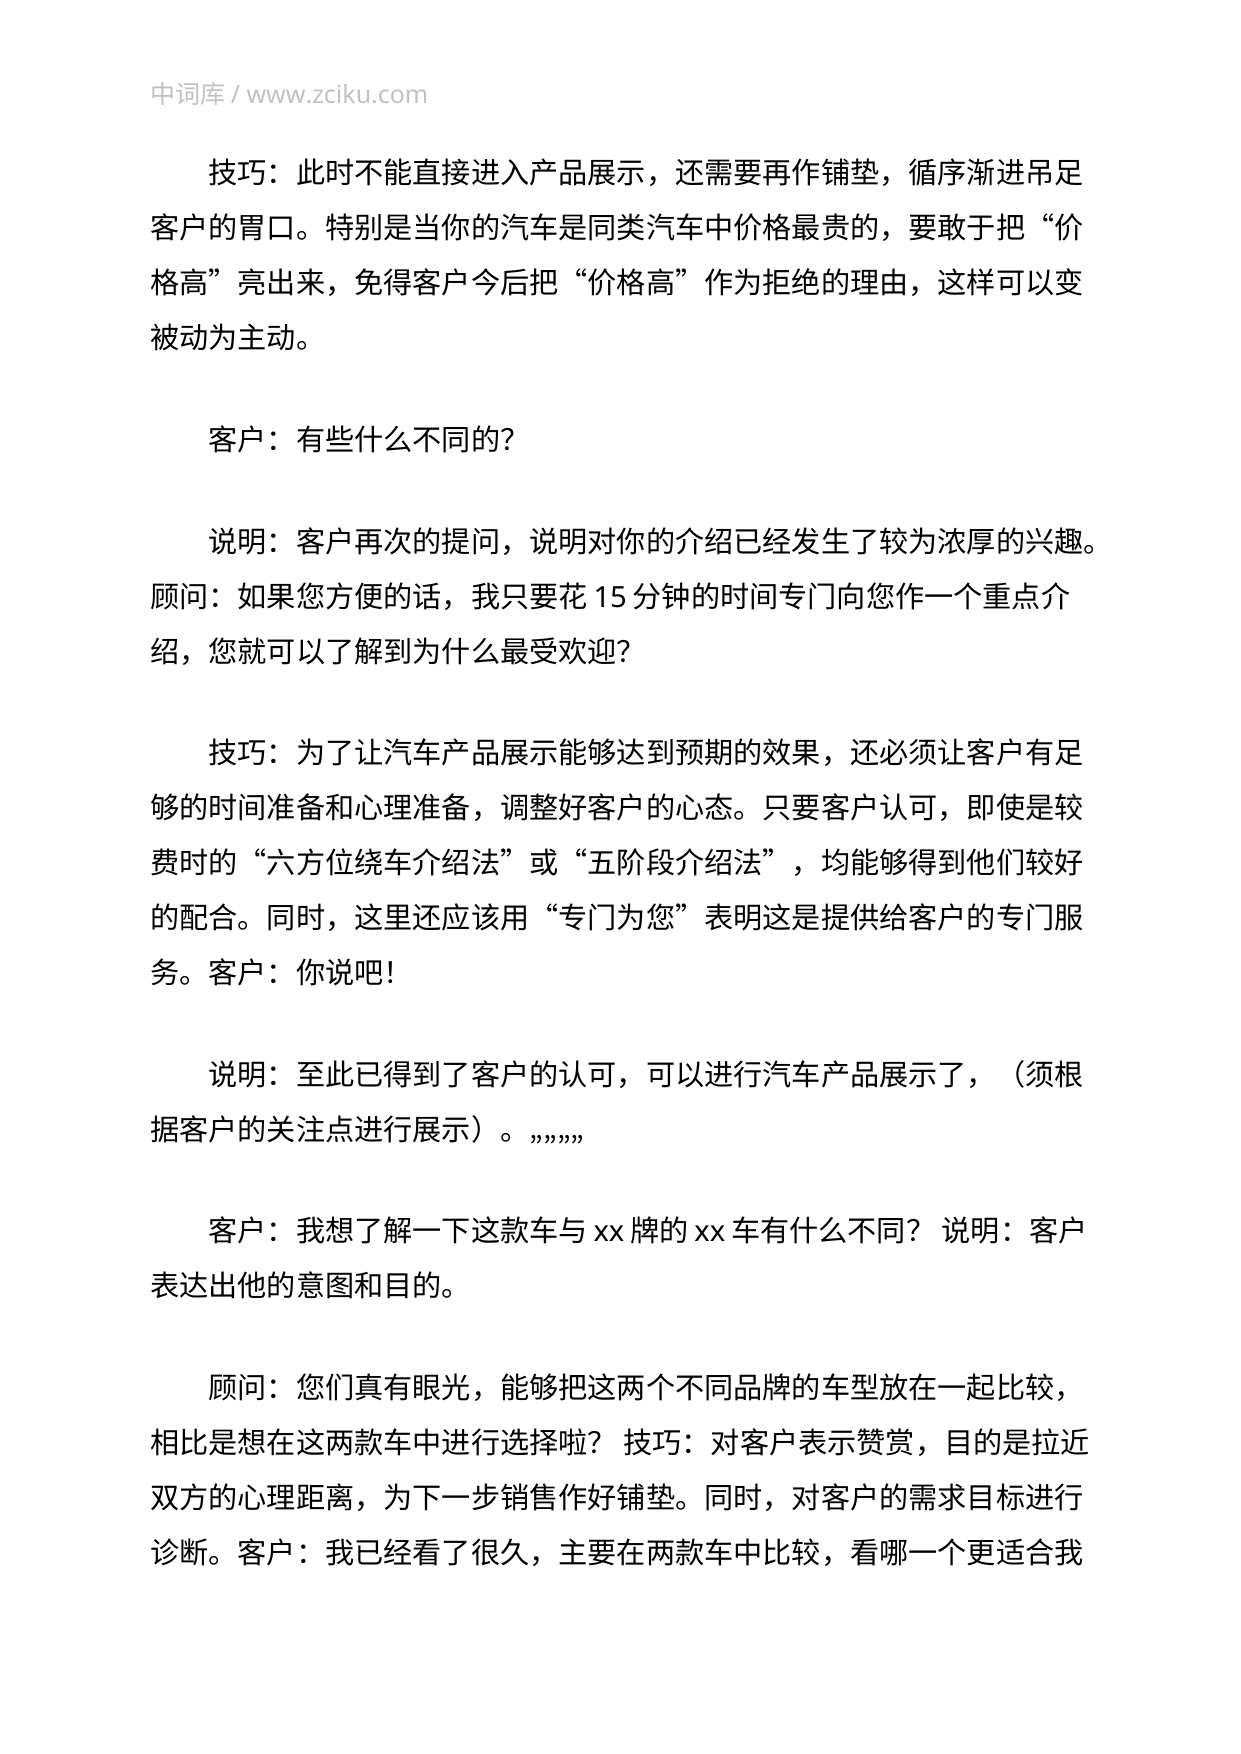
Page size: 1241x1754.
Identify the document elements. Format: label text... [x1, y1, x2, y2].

text 技巧：为了让汽车产品展示能够达到预期的效果，还必须让客户有足够的时间准备和心理准备，调整好客户的心态。只要客户认可，即使是较费时的“六方位绕车介绍法”或“五阶段介绍法”，均能够得到他们较好的配合。同时，这里还应该用“专门为您”表明这是提供给客户的专门服务。客户：你说吧！ [150, 730, 1090, 992]
text 客户：有些什么不同的？ [150, 416, 1090, 459]
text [150, 1365, 1090, 1572]
text 技巧：此时不能直接进入产品展示，还需要再作铺垫，循序渐进吊足客户的胃口。特别是当你的汽车是同类汽车中价格最贵的，要敢于把“价格高”亮出来，免得客户今后把“价格高”作为拒绝的理由，这样可以变被动为主动。 [150, 150, 1090, 357]
text 客户：我想了解一下这款车与xx牌的xx车有什么不同？ 说明：客户表达出他的意图和目的。 [150, 1208, 1090, 1305]
text 说明：至此已得到了客户的认可，可以进行汽车产品展示了，（须根据客户的关注点进行展示）。„„„„ [150, 1051, 1090, 1148]
text 说明：客户再次的提问，说明对你的介绍已经发生了较为浓厚的兴趣。顾问：如果您方便的话，我只要花15分钟的时间专门向您作一个重点介绍，您就可以了解到为什么最受欢迎？ [150, 518, 1090, 670]
